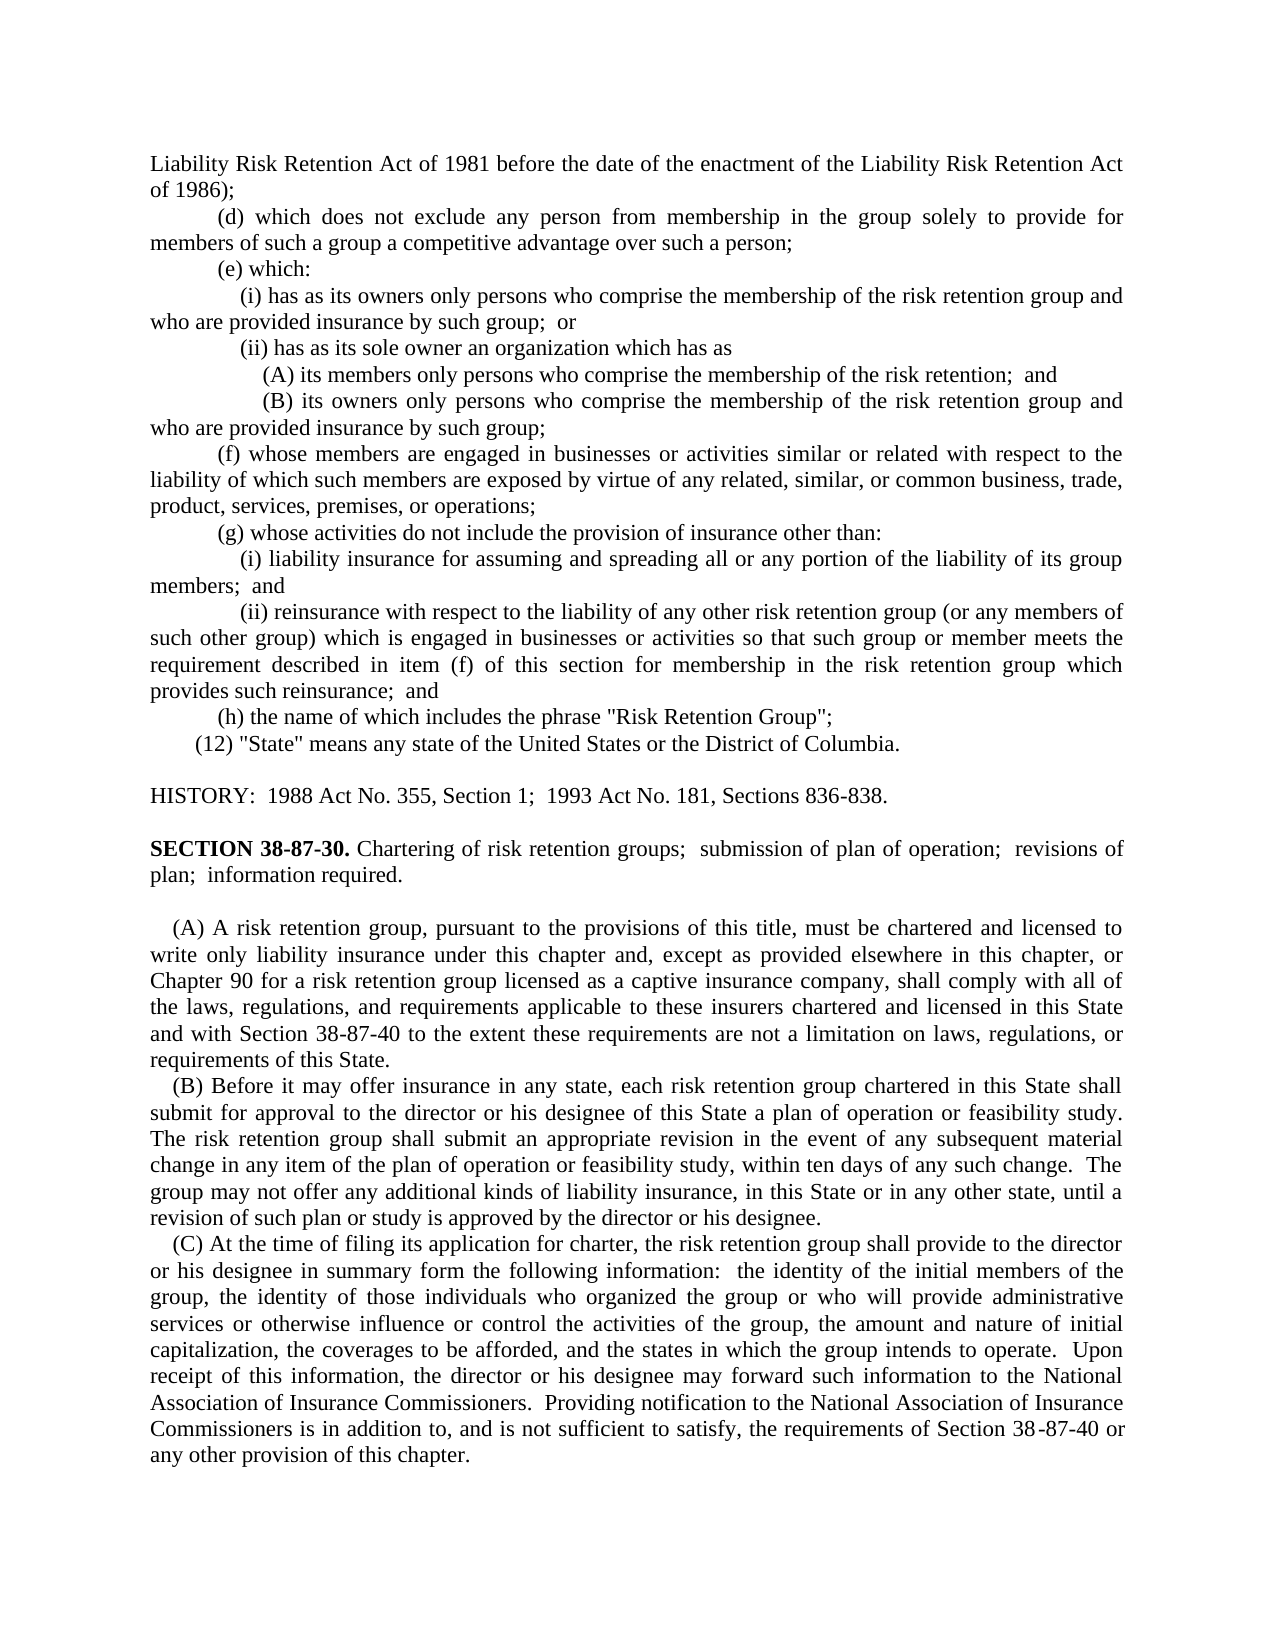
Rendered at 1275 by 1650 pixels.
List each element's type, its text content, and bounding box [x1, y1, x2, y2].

text SECTION 38-87-30. Chartering of risk retention groups; submission of plan of operation; revisions of plan; information required. [150, 835, 1125, 888]
text (B) Before it may offer insurance in any state, each risk retention group chartered in this State shall submit for approval to the director or his designee of this State a plan of operation or feasibility study. The risk retention group shall submit an appropriate revision in the event of any subsequent material change in any item of the plan of operation or feasibility study, within ten days of any such change. The group may not offer any additional kinds of liability insurance, in this State or in any other state, until a revision of such plan or study is approved by the director or his designee. [150, 1072, 1125, 1231]
text (A) A risk retention group, pursuant to the provisions of this title, must be chartered and licensed to write only liability insurance under this chapter and, except as provided elsewhere in this chapter, or Chapter 90 for a risk retention group licensed as a captive insurance company, shall comply with all of the laws, regulations, and requirements applicable to these insurers chartered and licensed in this State and with Section 38-87-40 to the extent these requirements are not a limitation on laws, regulations, or requirements of this State. [150, 914, 1125, 1072]
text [150, 150, 1125, 203]
text (i) has as its owners only persons who comprise the membership of the risk retention group and who are provided insurance by such group; or [150, 282, 1125, 334]
text (e) which: [150, 255, 1125, 282]
text (C) At the time of filing its application for charter, the risk retention group shall provide to the director or his designee in summary form the following information: the identity of the initial members of the group, the identity of those individuals who organized the group or who will provide administrative services or otherwise influence or control the activities of the group, the amount and nature of initial capitalization, the coverages to be afforded, and the states in which the group intends to operate. Upon receipt of this information, the director or his designee may forward such information to the National Association of Insurance Commissioners. Providing notification to the National Association of Insurance Commissioners is in addition to, and is not sufficient to satisfy, the requirements of Section 38-87-40 or any other provision of this chapter. [150, 1231, 1125, 1468]
text (d) which does not exclude any person from membership in the group solely to provide for members of such a group a competitive advantage over such a person; [150, 203, 1125, 255]
text (ii) reinsurance with respect to the liability of any other risk retention group (or any members of such other group) which is engaged in businesses or activities so that such group or member meets the requirement described in item (f) of this section for membership in the risk retention group which provides such reinsurance; and [150, 598, 1125, 703]
text (12) "State" means any state of the United States or the District of Columbia. [150, 730, 1125, 756]
text (i) liability insurance for assuming and spreading all or any portion of the liability of its group members; and [150, 545, 1125, 598]
text (B) its owners only persons who comprise the membership of the risk retention group and who are provided insurance by such group; [150, 387, 1125, 440]
text (g) whose activities do not include the provision of insurance other than: [150, 519, 1125, 545]
text (f) whose members are engaged in businesses or activities similar or related with respect to the liability of which such members are exposed by virtue of any related, similar, or common business, trade, product, services, premises, or operations; [150, 440, 1125, 519]
text (ii) has as its sole owner an organization which has as [150, 334, 1125, 361]
text (h) the name of which includes the phrase "Risk Retention Group"; [150, 703, 1125, 730]
text HISTORY: 1988 Act No. 355, Section 1; 1993 Act No. 181, Sections 836-838. [150, 782, 1125, 809]
text (A) its members only persons who comprise the membership of the risk retention; and [150, 361, 1125, 387]
